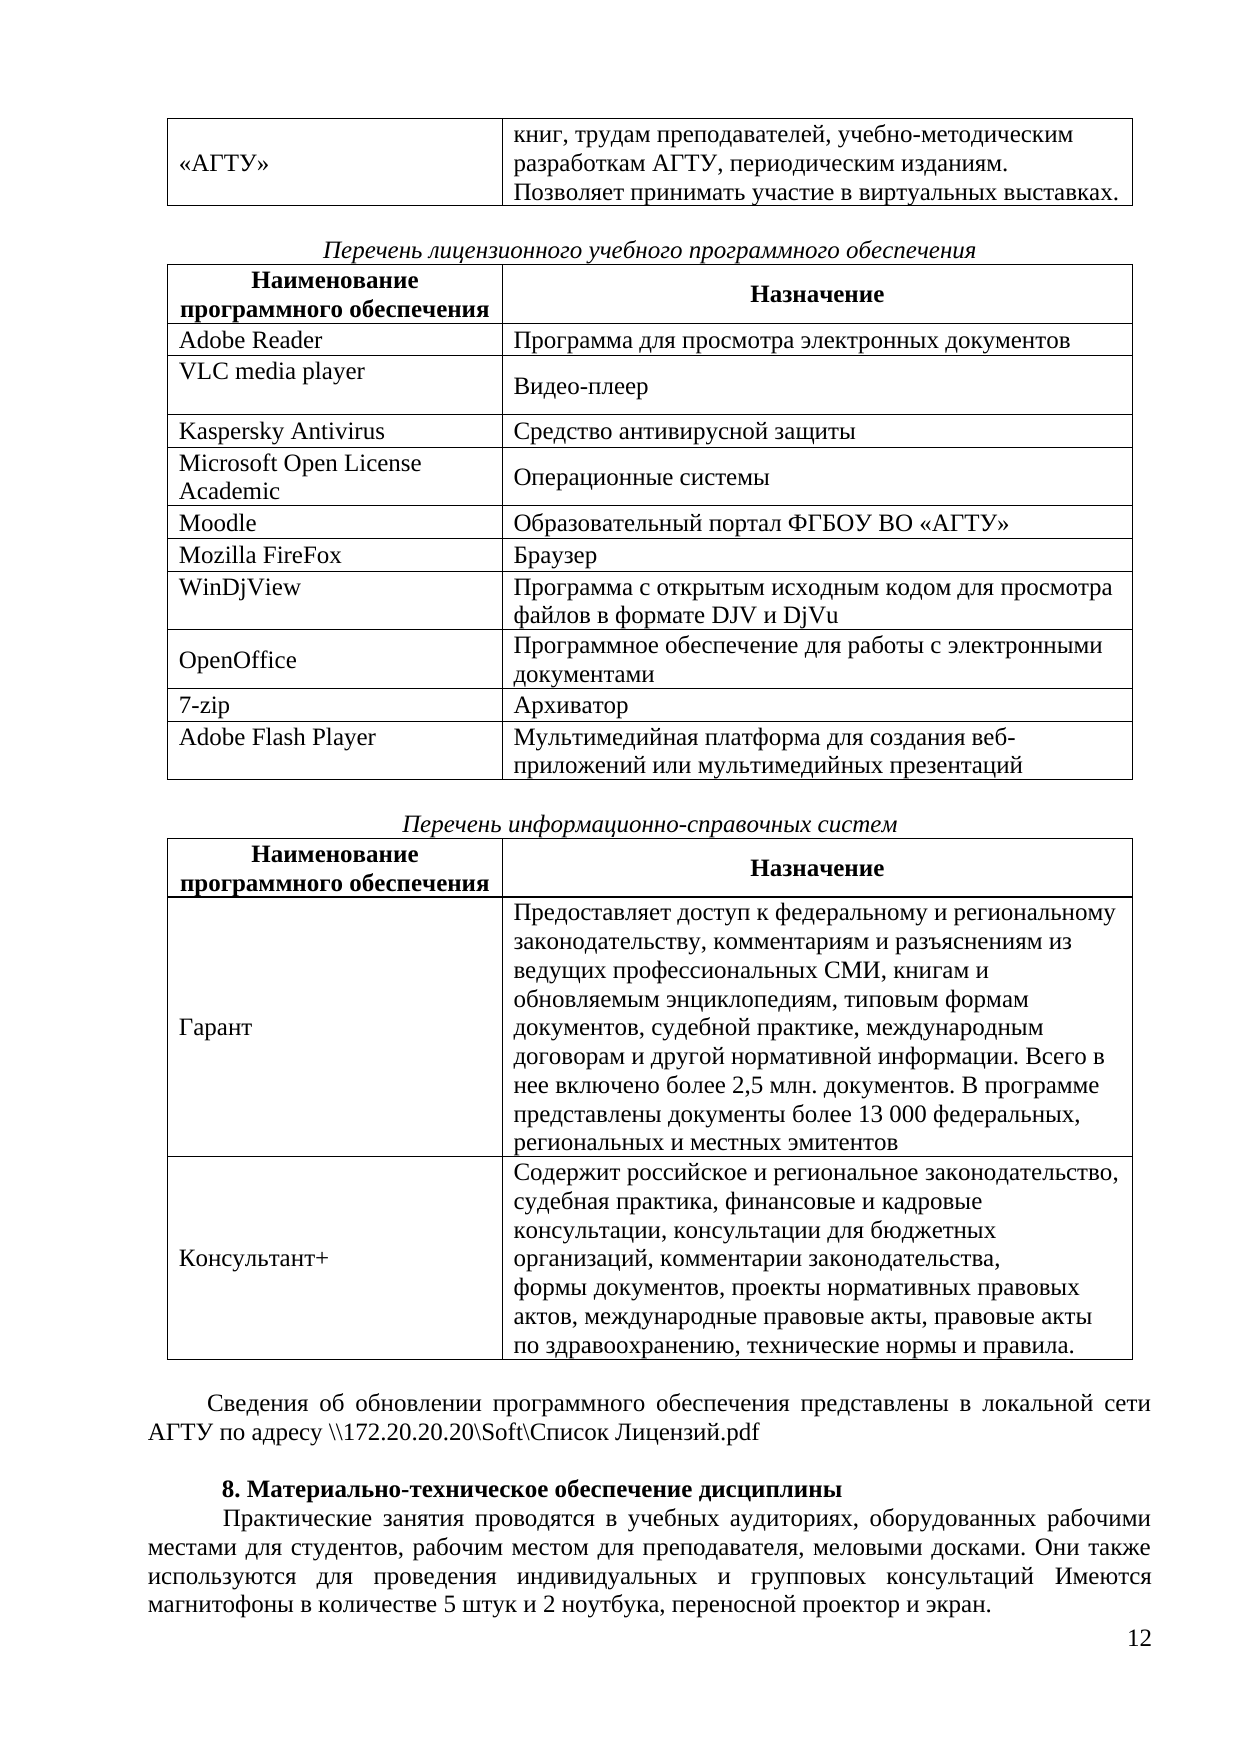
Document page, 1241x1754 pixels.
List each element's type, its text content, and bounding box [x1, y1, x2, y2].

table_cell Mozilla FireFox [168, 539, 502, 571]
table_cell Видео-плеер [503, 356, 1132, 414]
table_cell Консультант+ [168, 1157, 502, 1358]
text Перечень информационно-справочных систем [148, 809, 1152, 838]
table_cell Архиватор [503, 689, 1132, 721]
text Сведения об обновлении программного обеспечения представлены в локальной сети АГТУ по адресу \\172.20.20.20\Soft\Список Лицензий.pdf [148, 1388, 1152, 1446]
table_header Наименование программного обеспечения [168, 839, 502, 896]
table_cell Adobe Flash Player [168, 722, 502, 779]
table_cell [168, 119, 502, 205]
table_cell Мультимедийная платформа для создания веб-приложений или мультимедийных презентаций [503, 722, 1132, 779]
table_cell Образовательный портал ФГБОУ ВО «АГТУ» [503, 506, 1132, 538]
table_cell Программа с открытым исходным кодом для просмотра файлов в формате DJV и DjVu [503, 572, 1132, 629]
table_cell Microsoft Open License Academic [168, 448, 502, 505]
text Практические занятия проводятся в учебных аудиториях, оборудованных рабочими местами для студентов, рабочим местом для преподавателя, меловыми досками. Они также используются для проведения индивидуальных и групповых консультаций Имеются магнитофоны в количестве 5 штук и 2 ноутбука, переносной проектор и экран. [148, 1503, 1152, 1618]
table_cell Moodle [168, 506, 502, 538]
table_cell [503, 119, 1132, 205]
table_cell VLC media player [168, 356, 502, 414]
list 8. Материально-техническое обеспечение дисциплины [192, 1474, 1152, 1503]
table_header Назначение [503, 839, 1132, 896]
table_cell Программное обеспечение для работы с электронными документами [503, 630, 1132, 688]
table_cell Браузер [503, 539, 1132, 571]
table_cell Предоставляет доступ к федеральному и региональному законодательству, комментариям и разъяснениям из ведущих профессиональных СМИ, книгам и обновляемым энциклопедиям, типовым формам документов, судебной практике, международным договорам и другой нормативной информации. Всего в нее включено более 2,5 млн. документов. В программе представлены документы более 13 000 федеральных, региональных и местных эмитентов [503, 898, 1132, 1156]
table_cell Гарант [168, 898, 502, 1156]
table_cell Adobe Reader [168, 324, 502, 355]
table_header Назначение [503, 265, 1132, 322]
table_cell Kaspersky Antivirus [168, 415, 502, 447]
table_header Наименование программного обеспечения [168, 265, 502, 322]
table_cell WinDjView [168, 572, 502, 629]
table_cell Содержит российское и региональное законодательство, судебная практика, финансовые и кадровые консультации, консультации для бюджетных организаций, комментарии законодательства, формы документов, проекты нормативных правовых актов, международные правовые акты, правовые акты по здравоохранению, технические нормы и правила. [503, 1157, 1132, 1358]
table_cell Средство антивирусной защиты [503, 415, 1132, 447]
table_cell OpenOffice [168, 630, 502, 688]
table_cell Операционные системы [503, 448, 1132, 505]
table_cell 7-zip [168, 689, 502, 721]
text Перечень лицензионного учебного программного обеспечения [148, 235, 1152, 264]
table_cell Программа для просмотра электронных документов [503, 324, 1132, 355]
